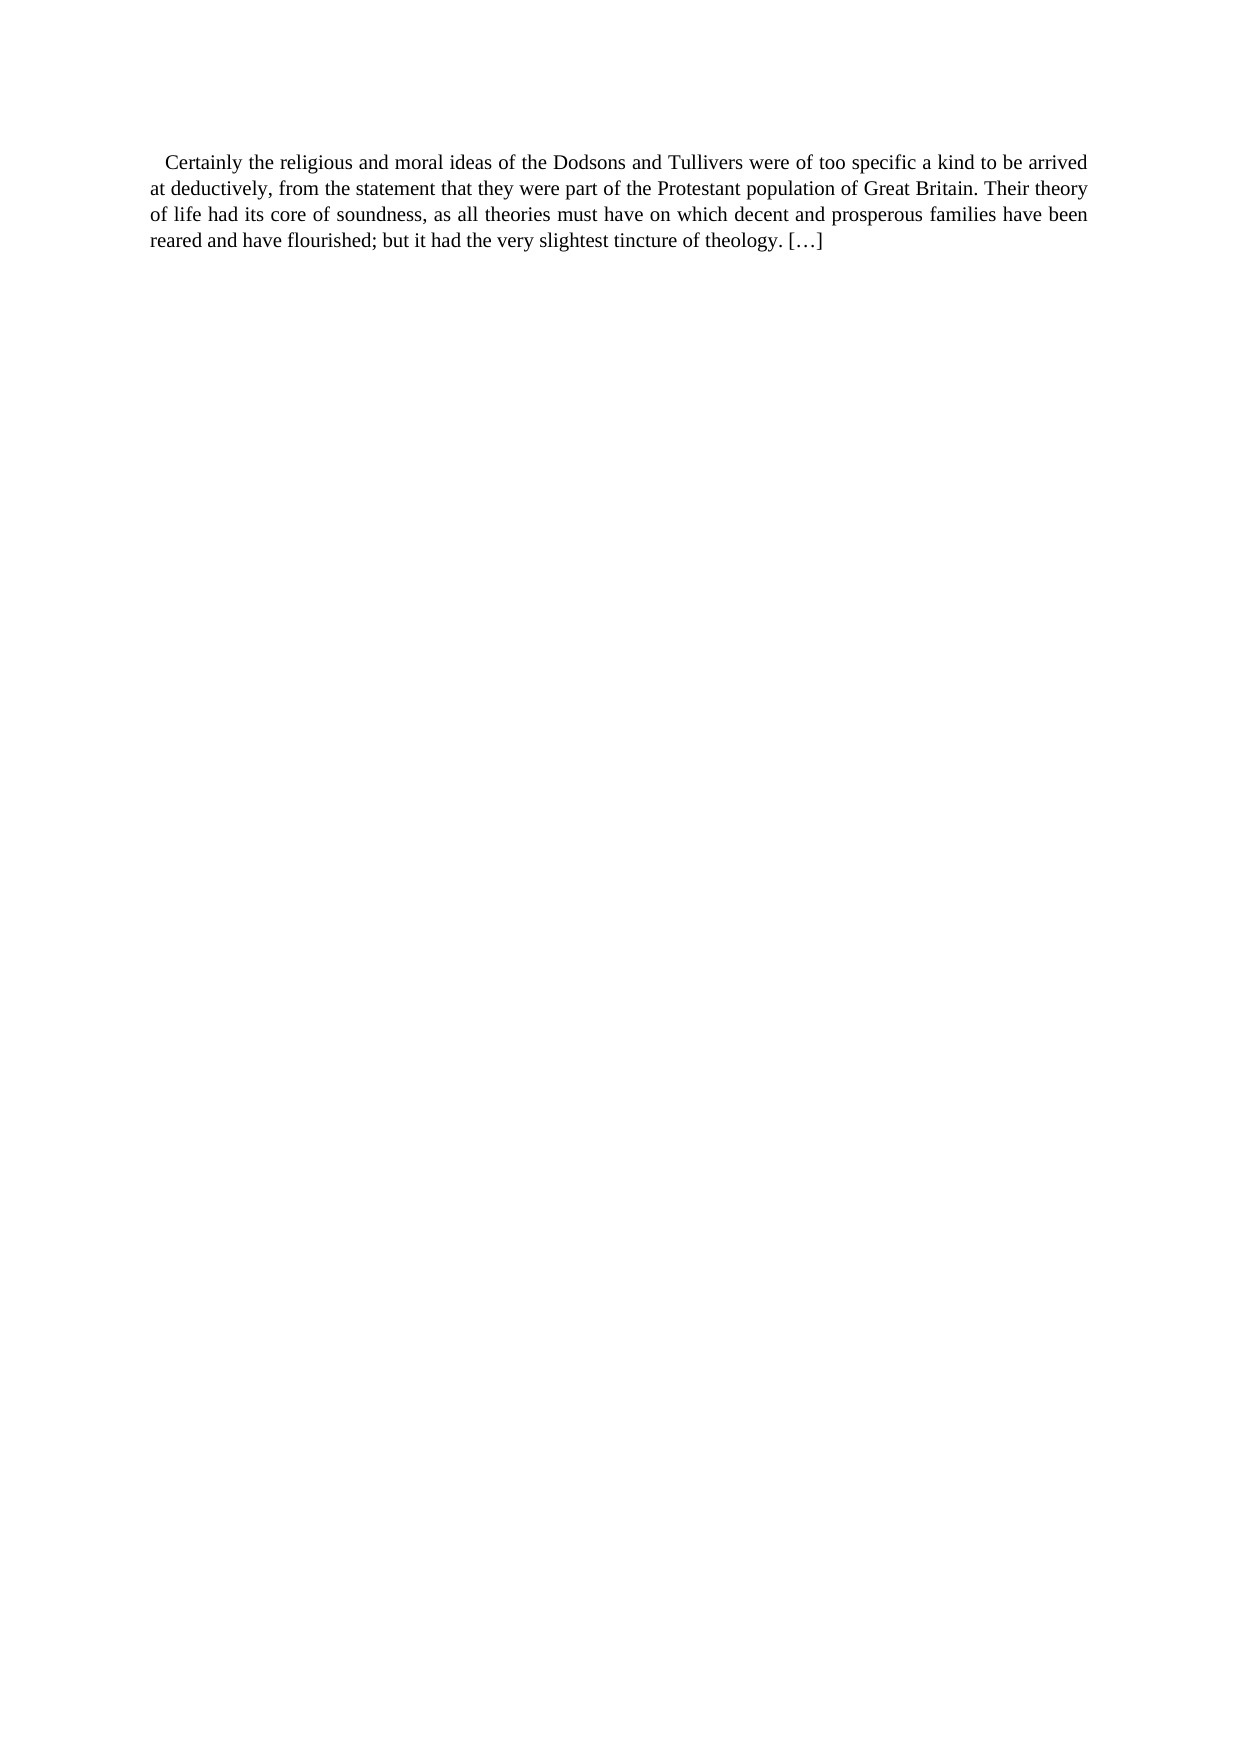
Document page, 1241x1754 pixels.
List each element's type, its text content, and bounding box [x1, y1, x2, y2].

text Certainly the religious and moral ideas of the Dodsons and Tullivers were of too specific a kind to be arrived at deductively, from the statement that they were part of the Protestant population of Great Britain. Their theory of life had its core of soundness, as all theories must have on which decent and prosperous families have been reared and have flourished; but it had the very slightest tincture of theology. […] [150, 150, 1090, 252]
